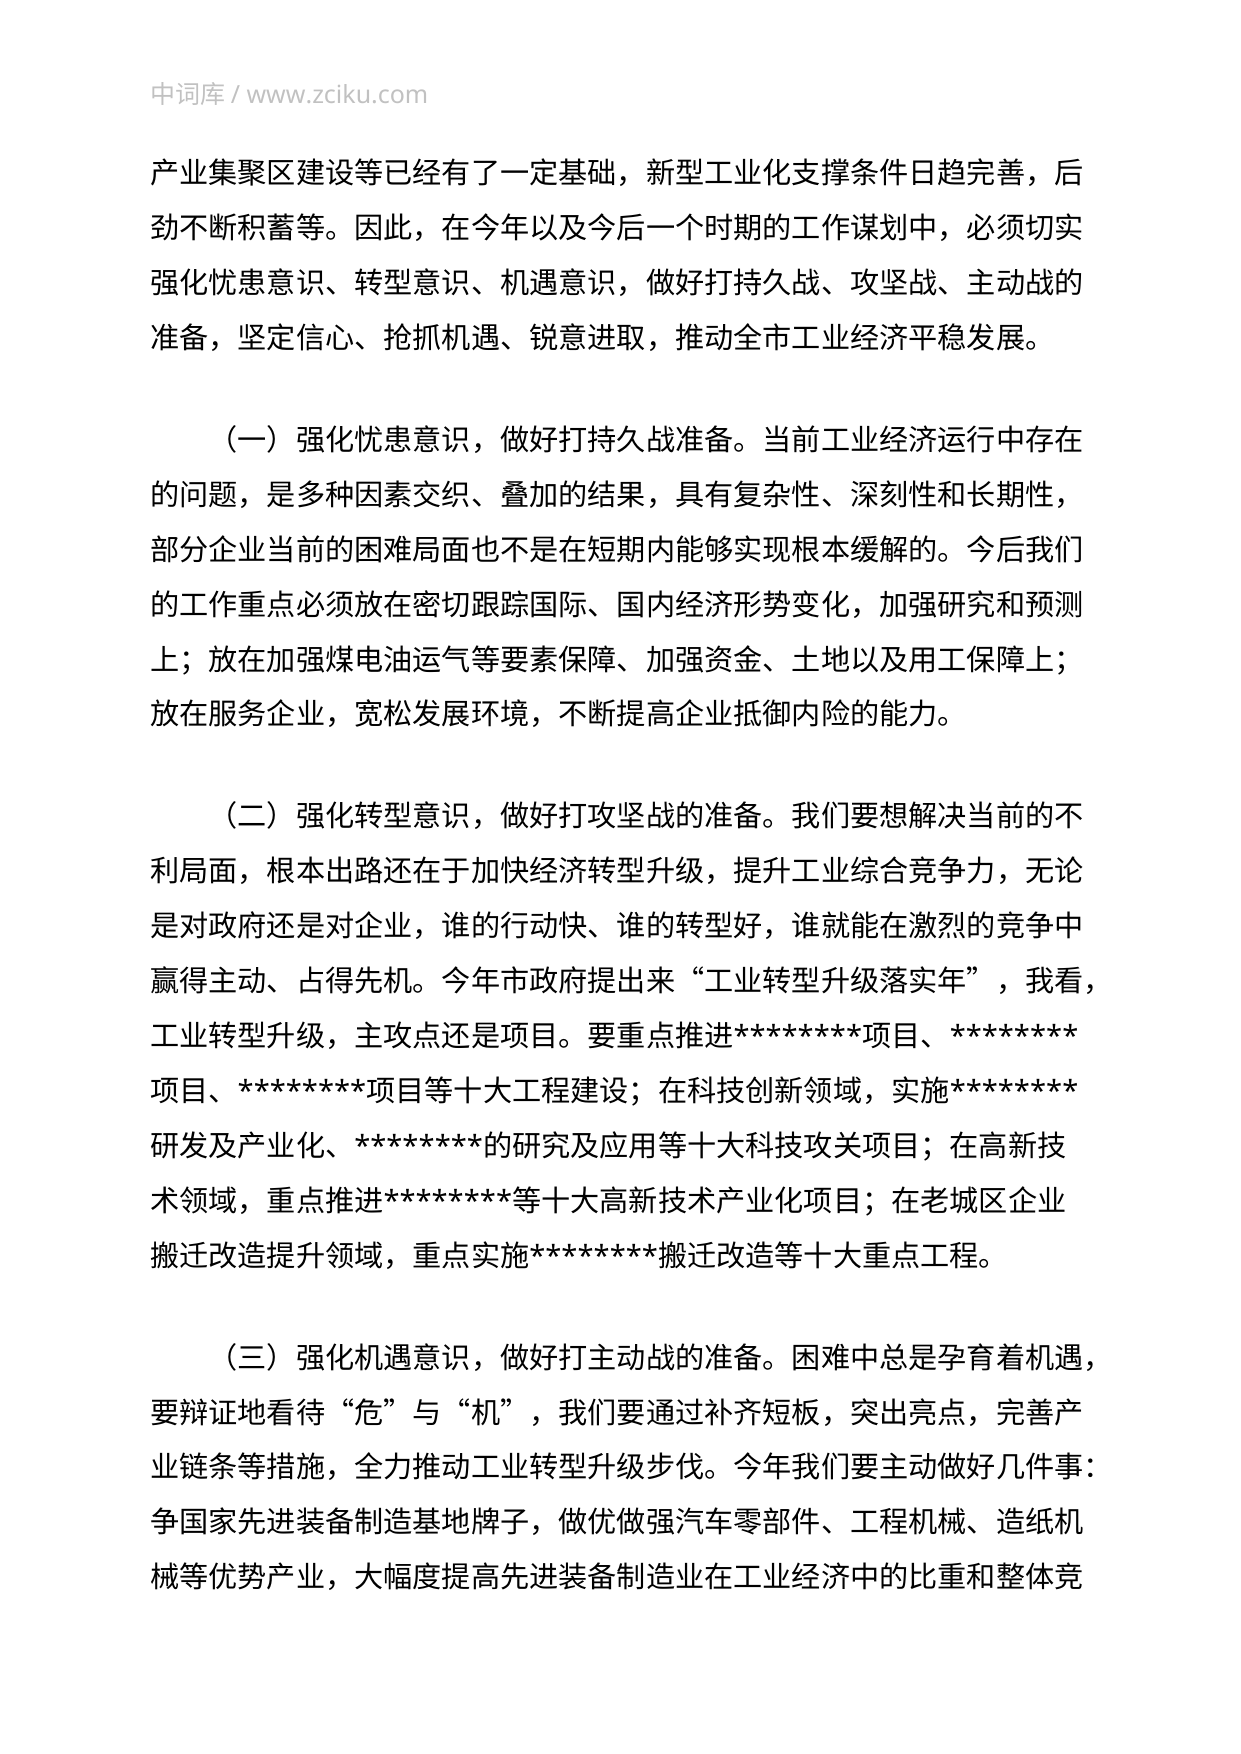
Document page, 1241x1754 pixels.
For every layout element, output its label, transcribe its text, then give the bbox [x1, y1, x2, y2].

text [150, 1334, 1090, 1596]
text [150, 150, 1090, 357]
text （二）强化转型意识，做好打攻坚战的准备。我们要想解决当前的不利局面，根本出路还在于加快经济转型升级，提升工业综合竞争力，无论是对政府还是对企业，谁的行动快、谁的转型好，谁就能在激烈的竞争中赢得主动、占得先机。今年市政府提出来“工业转型升级落实年”，我看，工业转型升级，主攻点还是项目。要重点推进********项目、********项目、********项目等十大工程建设；在科技创新领域，实施********研发及产业化、********的研究及应用等十大科技攻关项目；在高新技术领域，重点推进********等十大高新技术产业化项目；在老城区企业搬迁改造提升领域，重点实施********搬迁改造等十大重点工程。 [150, 793, 1090, 1275]
text （一）强化忧患意识，做好打持久战准备。当前工业经济运行中存在的问题，是多种因素交织、叠加的结果，具有复杂性、深刻性和长期性，部分企业当前的困难局面也不是在短期内能够实现根本缓解的。今后我们的工作重点必须放在密切跟踪国际、国内经济形势变化，加强研究和预测上；放在加强煤电油运气等要素保障、加强资金、土地以及用工保障上；放在服务企业，宽松发展环境，不断提高企业抵御内险的能力。 [150, 416, 1090, 733]
